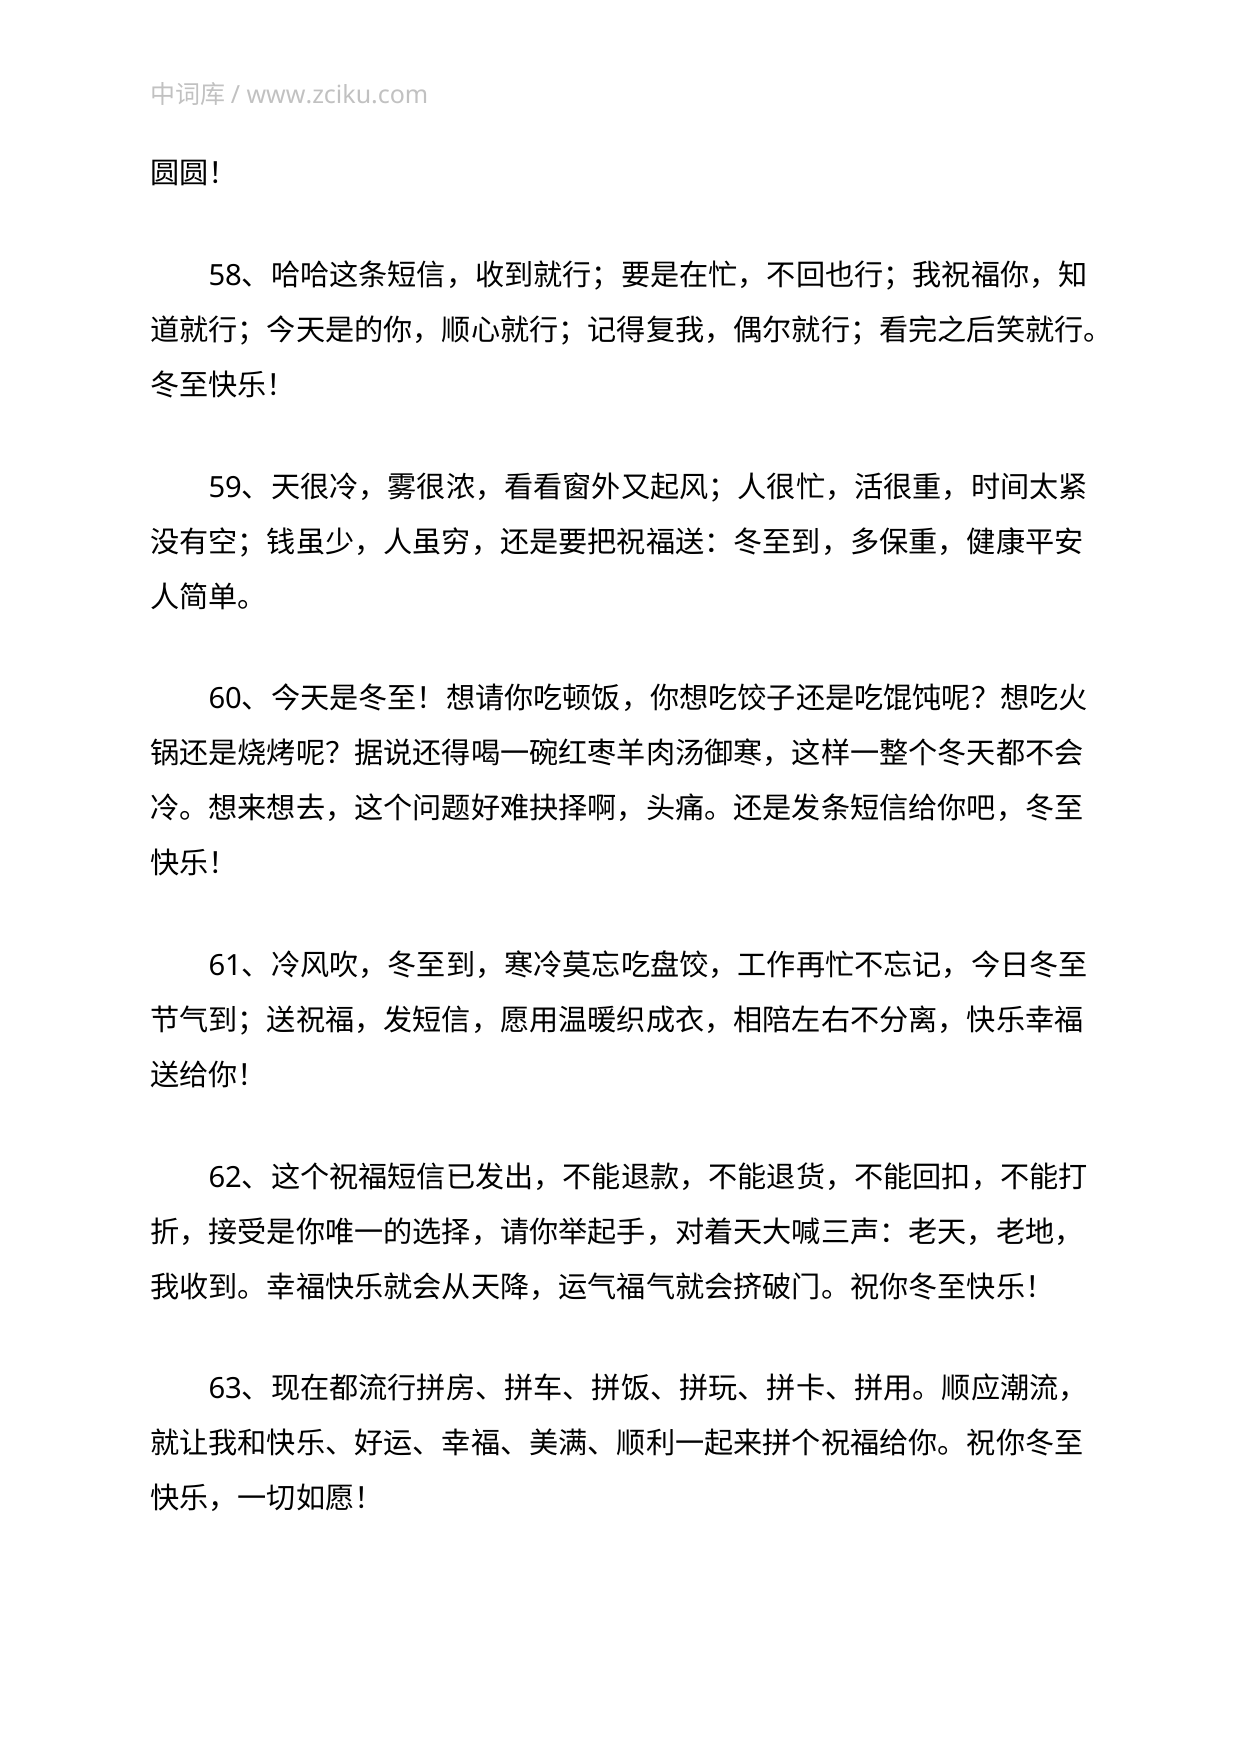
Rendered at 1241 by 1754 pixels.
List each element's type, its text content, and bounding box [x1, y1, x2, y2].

text 59、天很冷，雾很浓，看看窗外又起风；人很忙，活很重，时间太紧没有空；钱虽少，人虽穷，还是要把祝福送：冬至到，多保重，健康平安人简单。 [150, 463, 1090, 616]
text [150, 150, 1090, 192]
text 61、冷风吹，冬至到，寒冷莫忘吃盘饺，工作再忙不忘记，今日冬至节气到；送祝福，发短信，愿用温暖织成衣，相陪左右不分离，快乐幸福送给你！ [150, 942, 1090, 1094]
text 63、现在都流行拼房、拼车、拼饭、拼玩、拼卡、拼用。顺应潮流，就让我和快乐、好运、幸福、美满、顺利一起来拼个祝福给你。祝你冬至快乐，一切如愿！ [150, 1365, 1090, 1517]
text 62、这个祝福短信已发出，不能退款，不能退货，不能回扣，不能打折，接受是你唯一的选择，请你举起手，对着天大喊三声：老天，老地，我收到。幸福快乐就会从天降，运气福气就会挤破门。祝你冬至快乐！ [150, 1153, 1090, 1306]
text 60、今天是冬至！想请你吃顿饭，你想吃饺子还是吃馄饨呢？想吃火锅还是烧烤呢？据说还得喝一碗红枣羊肉汤御寒，这样一整个冬天都不会冷。想来想去，这个问题好难抉择啊，头痛。还是发条短信给你吧，冬至快乐！ [150, 675, 1090, 882]
text 58、哈哈这条短信，收到就行；要是在忙，不回也行；我祝福你，知道就行；今天是的你，顺心就行；记得复我，偶尔就行；看完之后笑就行。冬至快乐！ [150, 252, 1090, 404]
